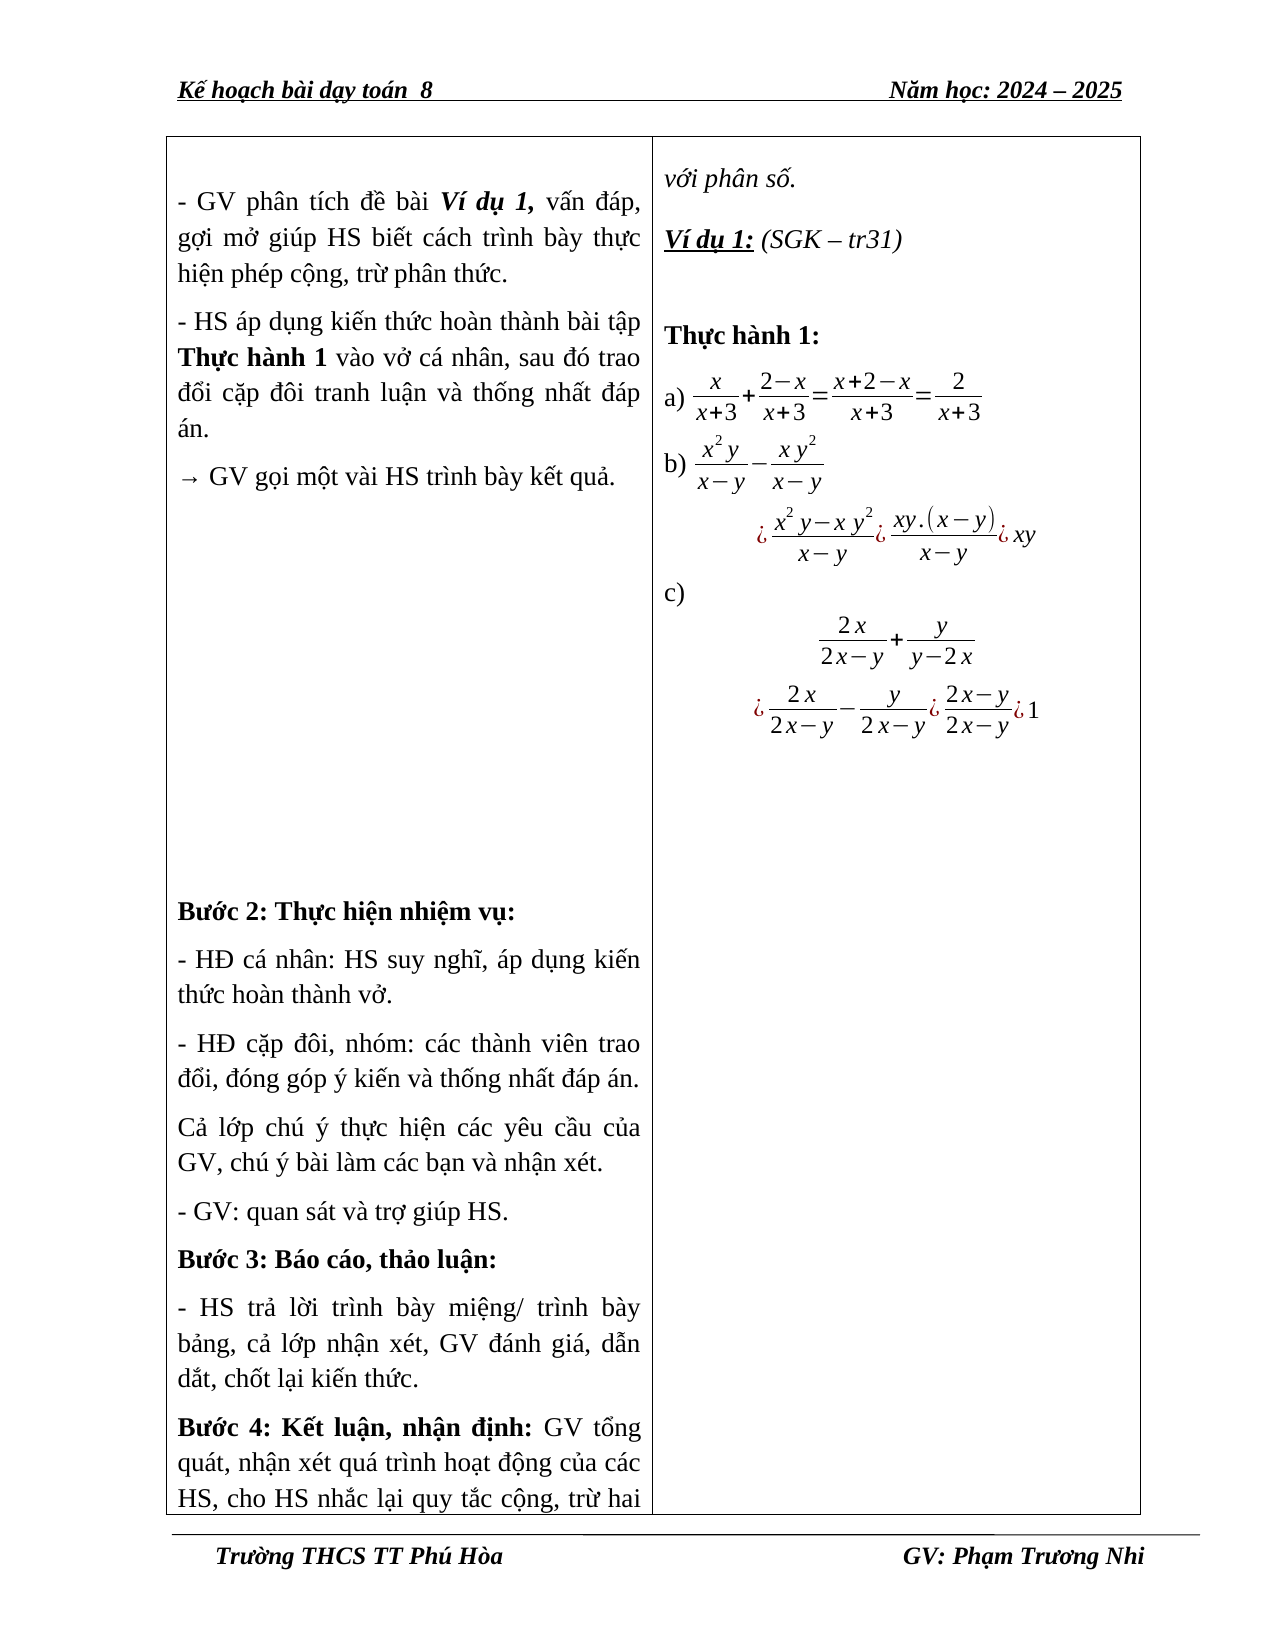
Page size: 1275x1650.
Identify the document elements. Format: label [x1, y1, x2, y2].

table_cell [167, 137, 652, 1513]
table_cell [653, 137, 1140, 1513]
